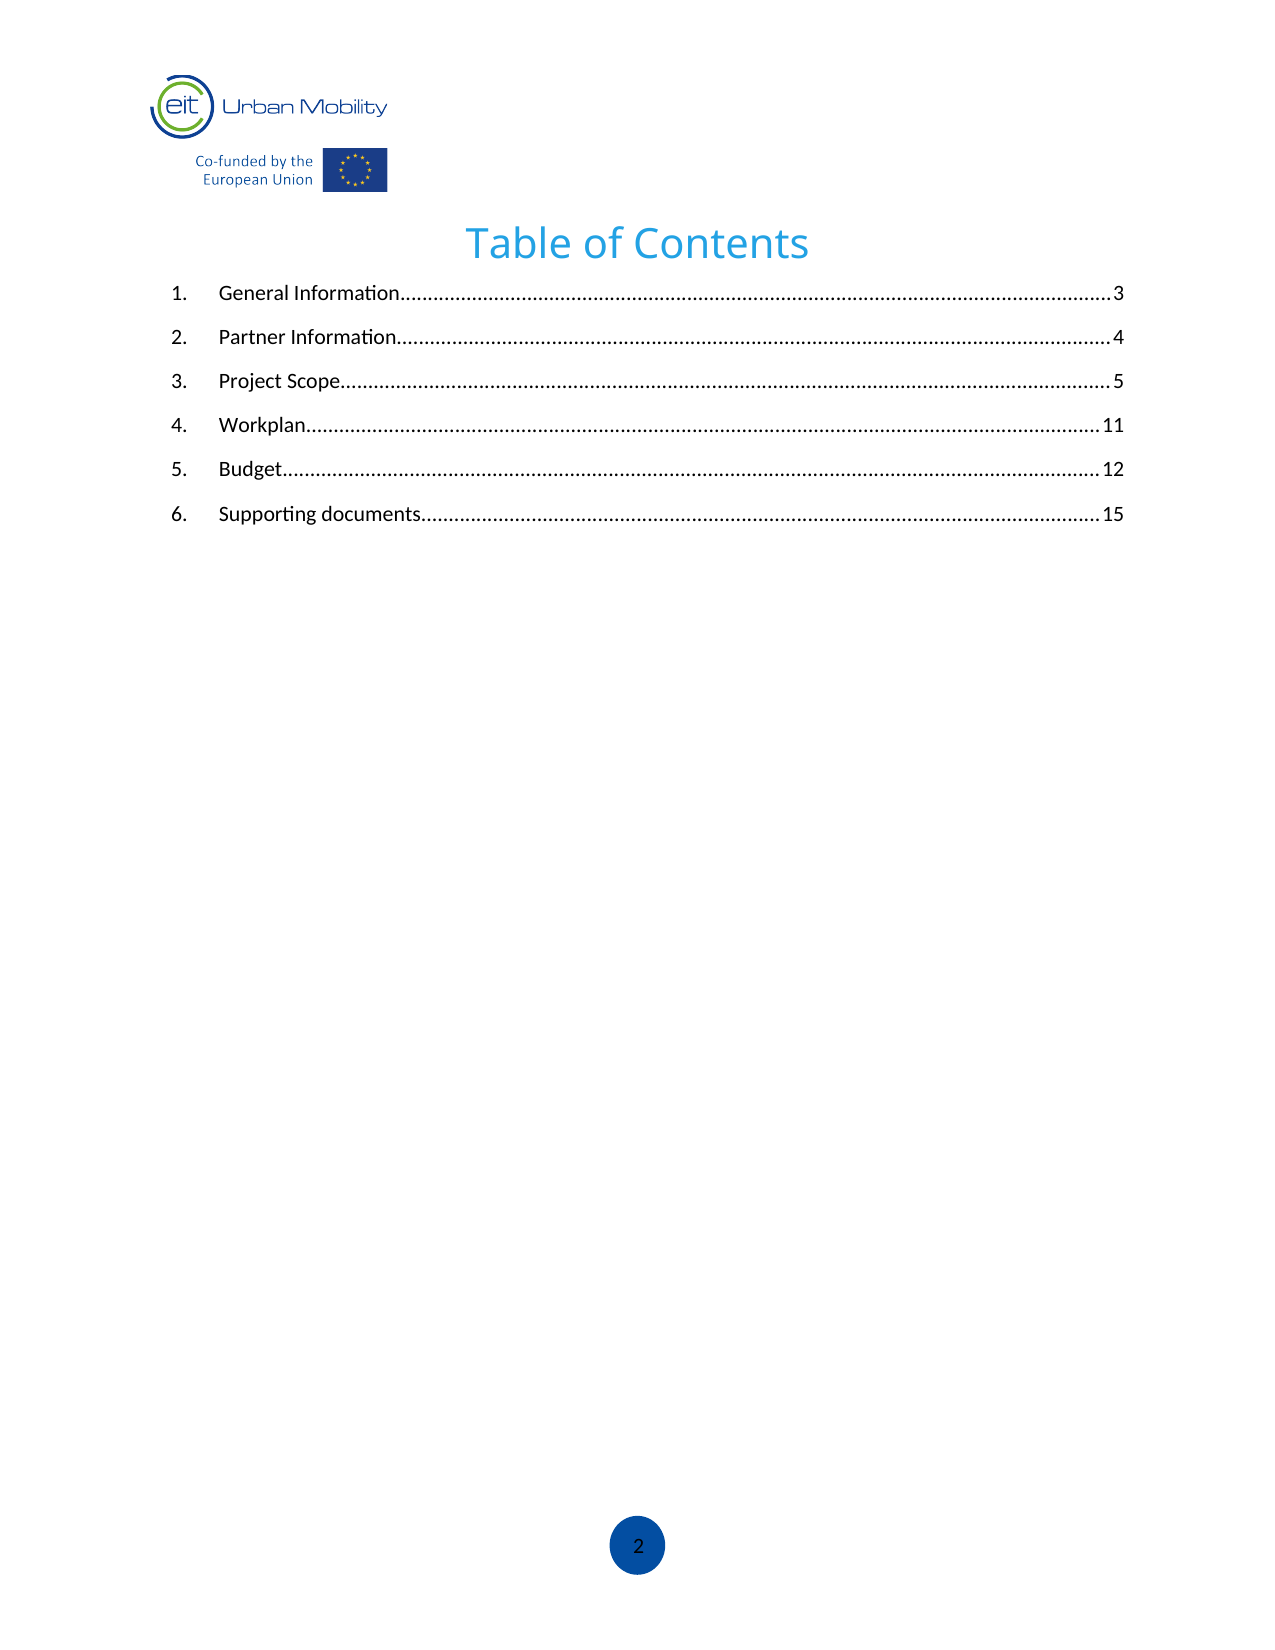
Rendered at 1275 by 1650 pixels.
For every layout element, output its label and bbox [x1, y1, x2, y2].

picture [150, 75, 388, 192]
